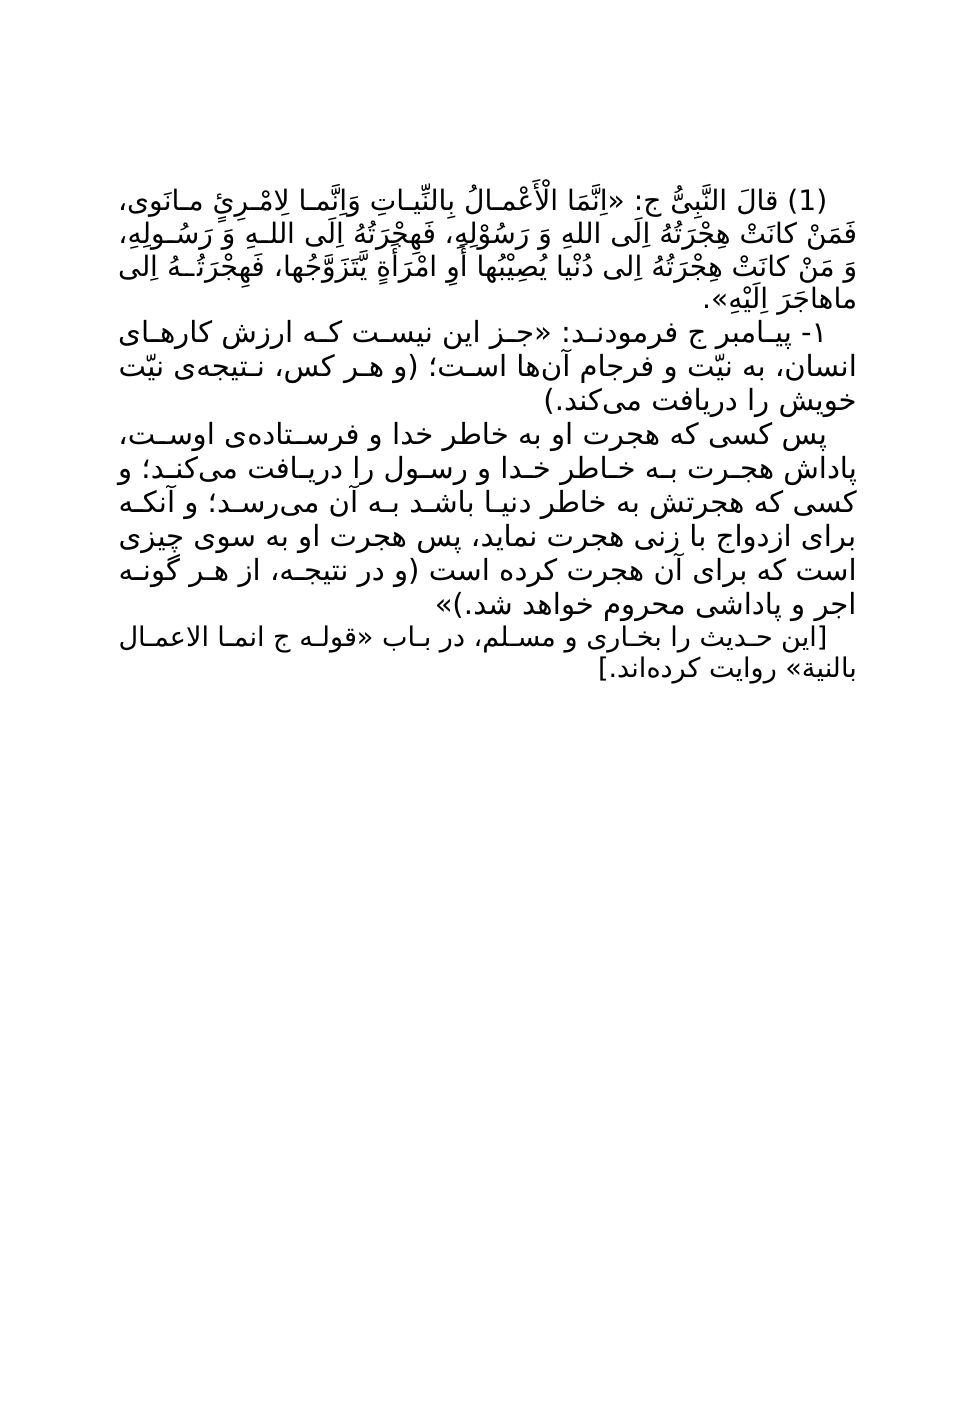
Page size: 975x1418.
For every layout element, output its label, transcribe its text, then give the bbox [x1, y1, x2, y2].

text پس کسی که هجرت او به خاطر خدا و فرستاده‌ی اوست، پاداش هجرت به خاطر خدا و رسول را دریافت می‌کند؛ و کسی که هجرتش به خاطر دنیا باشد به آن می‌رسد؛ و آنکه برای ازدواج با زنی هجرت نماید، پس هجرت او به سوی چیزی است که برای آن هجرت کرده است (و در نتیجه، از هر گونه اجر و پاداشی محروم خواهد شد.)» [118, 417, 857, 621]
text (1) قالَ النَّبِیُّ ج: «اِنَّمَا الْأَعْمالُ بِالنِّیاتِ وَاِنَّما لِامْرِئٍ مانَوی، فَمَنْ كانَتْ هِجْرَتُهُ اِلَی اللهِ وَ رَسُوْلِهِ، فَهِجْرَتُهُ اِلَی اللهِ وَ رَسُولِهِ، وَ مَنْ كانَتْ هِجْرَتُهُ اِلی دُنْیا یُصِیْبُها أَوِ امْرَأَةٍ یَّتَزَوَّجُها، فَهِجْرَتُهُ اِلی ماهاجَرَ اِلَیْهِ». [118, 184, 857, 315]
text [این حدیث را بخاری و مسلم، در باب «قوله ج انما الاعمال بالنیة» روایت کرده‌اند.] [118, 621, 857, 684]
text ۱- پیامبر ج فرمودند: «جز این نیست که ارزش کارهای انسان، به نیّت و فرجام آن‌ها است؛ (و هر کس، نتیجه‌ی نیّت خویش را دریافت می‌کند.) [118, 315, 857, 417]
